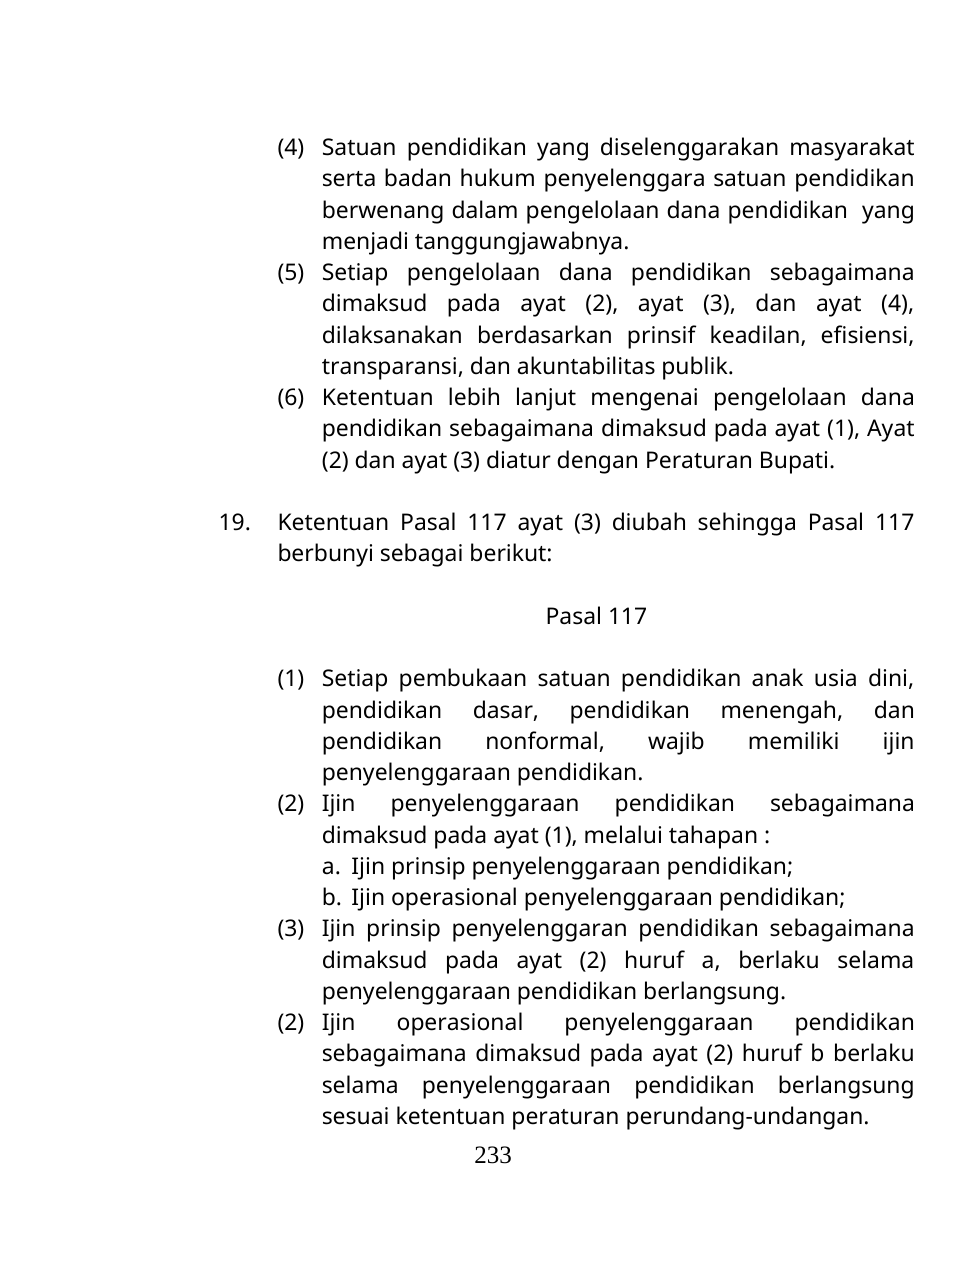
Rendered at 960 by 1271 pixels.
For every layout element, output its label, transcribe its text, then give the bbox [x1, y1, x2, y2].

list Ketentuan lebih lanjut mengenai pengelolaan dana pendidikan sebagaimana dimaksud pada ayat (1), Ayat (2) dan ayat (3) diatur dengan Peraturan Bupati. [277, 381, 915, 475]
list Ijin operasional penyelenggaraan pendidikan; [322, 881, 915, 912]
list Ijin penyelenggaraan pendidikan sebagaimana dimaksud pada ayat (1), melalui tahapan : [277, 787, 915, 850]
text Pasal 117 [277, 600, 915, 631]
list Setiap pembukaan satuan pendidikan anak usia dini, pendidikan dasar, pendidikan menengah, dan pendidikan nonformal, wajib memiliki ijin penyelenggaraan pendidikan. [277, 662, 915, 787]
list Ijin operasional penyelenggaraan pendidikan sebagaimana dimaksud pada ayat (2) huruf b berlaku selama penyelenggaraan pendidikan berlangsung sesuai ketentuan peraturan perundang-undangan. [277, 1006, 915, 1131]
list Ketentuan Pasal 117 ayat (3) diubah sehingga Pasal 117 berbunyi sebagai berikut: [218, 506, 915, 568]
list Setiap pengelolaan dana pendidikan sebagaimana dimaksud pada ayat (2), ayat (3), dan ayat (4), dilaksanakan berdasarkan prinsif keadilan, efisiensi, transparansi, dan akuntabilitas publik. [277, 256, 915, 381]
list Ijin prinsip penyelenggaran pendidikan sebagaimana dimaksud pada ayat (2) huruf a, berlaku selama penyelenggaraan pendidikan berlangsung. [277, 912, 915, 1006]
list Ijin prinsip penyelenggaraan pendidikan; [322, 850, 915, 881]
list Satuan pendidikan yang diselenggarakan masyarakat serta badan hukum penyelenggara satuan pendidikan berwenang dalam pengelolaan dana pendidikan yang menjadi tanggungjawabnya. [277, 131, 915, 256]
